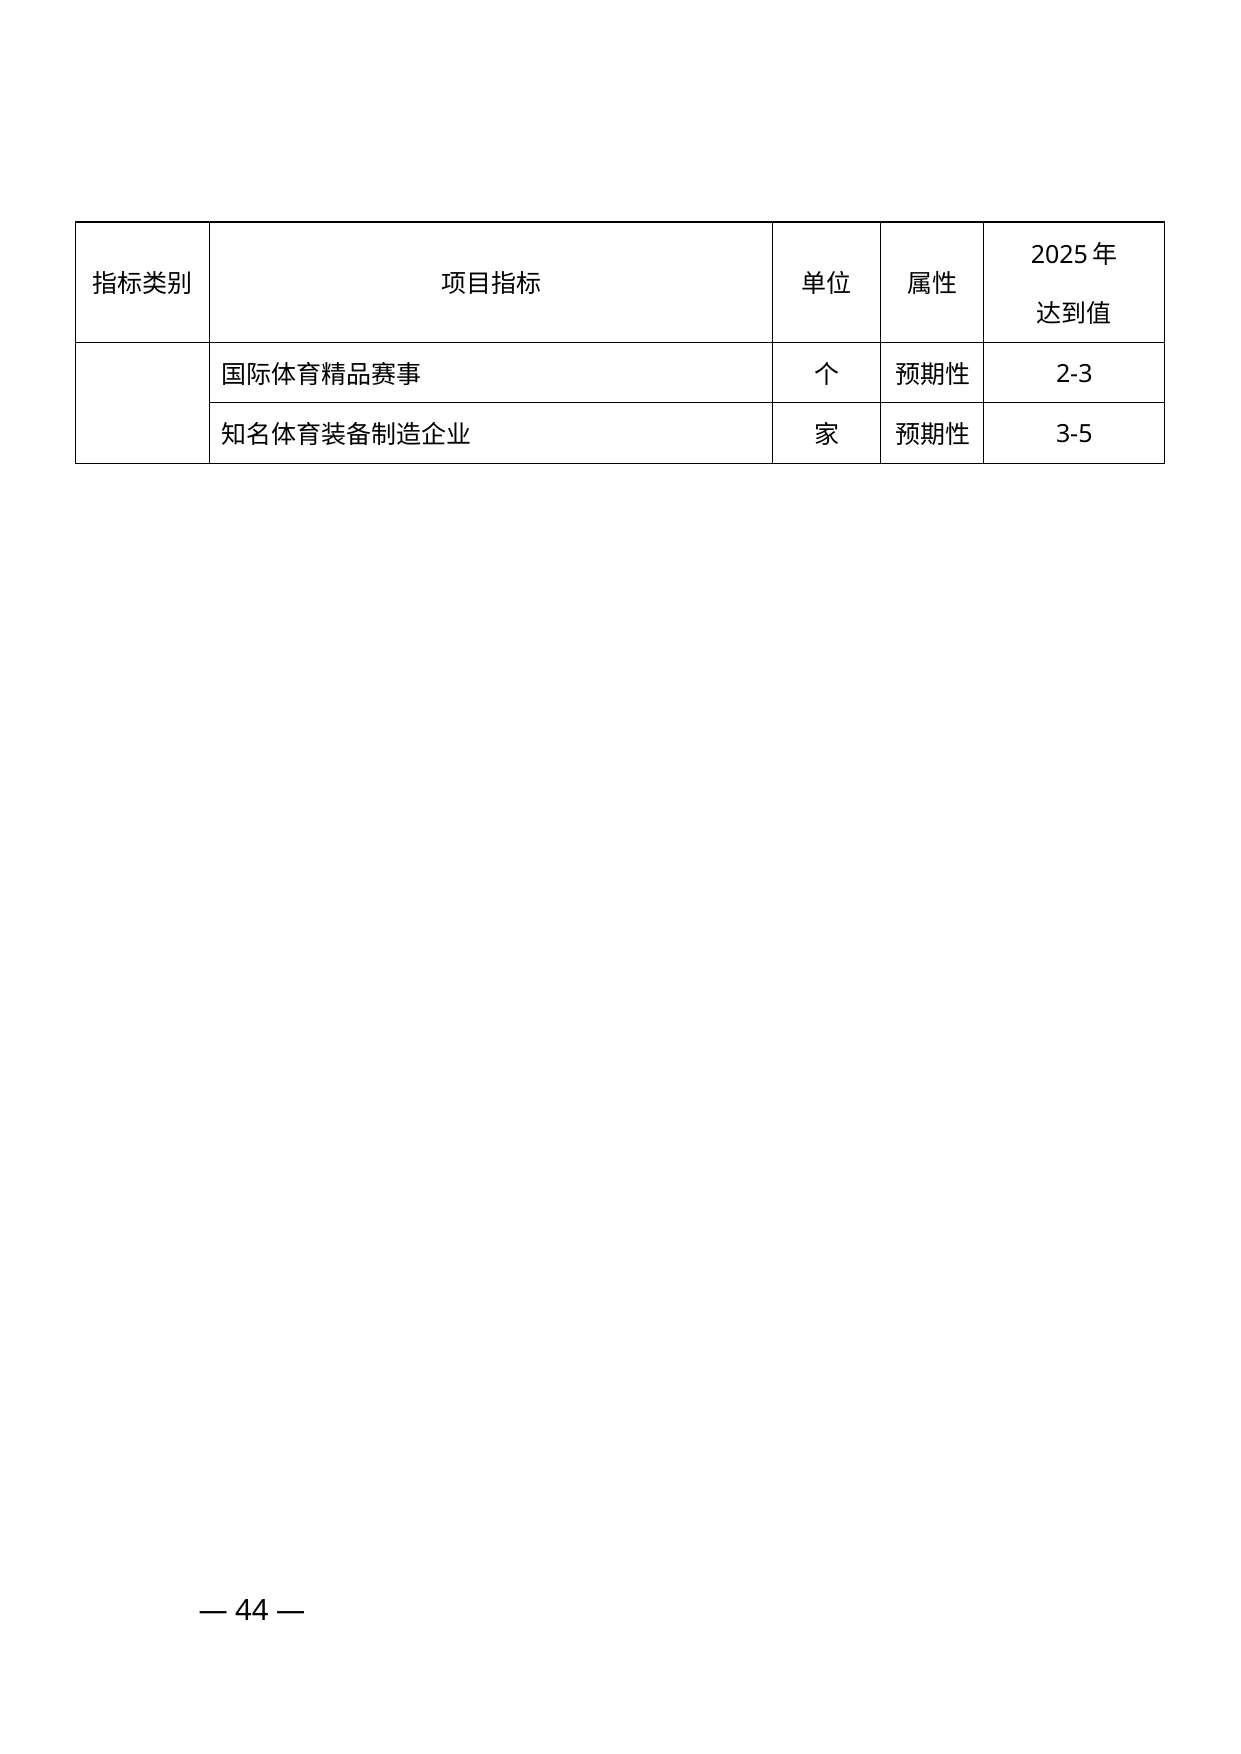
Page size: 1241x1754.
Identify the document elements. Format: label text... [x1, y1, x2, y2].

table_cell 个 [773, 343, 880, 402]
table_header 2025年 达到值 [984, 223, 1164, 342]
table_cell 预期性 [881, 343, 983, 402]
table_cell 预期性 [881, 403, 983, 463]
table_header 单位 [773, 223, 880, 342]
table_header 项目指标 [210, 223, 772, 342]
table_header 属性 [881, 223, 983, 342]
table_cell 知名体育装备制造企业 [210, 403, 772, 463]
table_cell 3-5 [984, 403, 1164, 463]
table_cell 国际体育精品赛事 [210, 343, 772, 402]
table_cell 家 [773, 403, 880, 463]
table_header 指标类别 [76, 223, 209, 342]
table_cell 2-3 [984, 343, 1164, 402]
